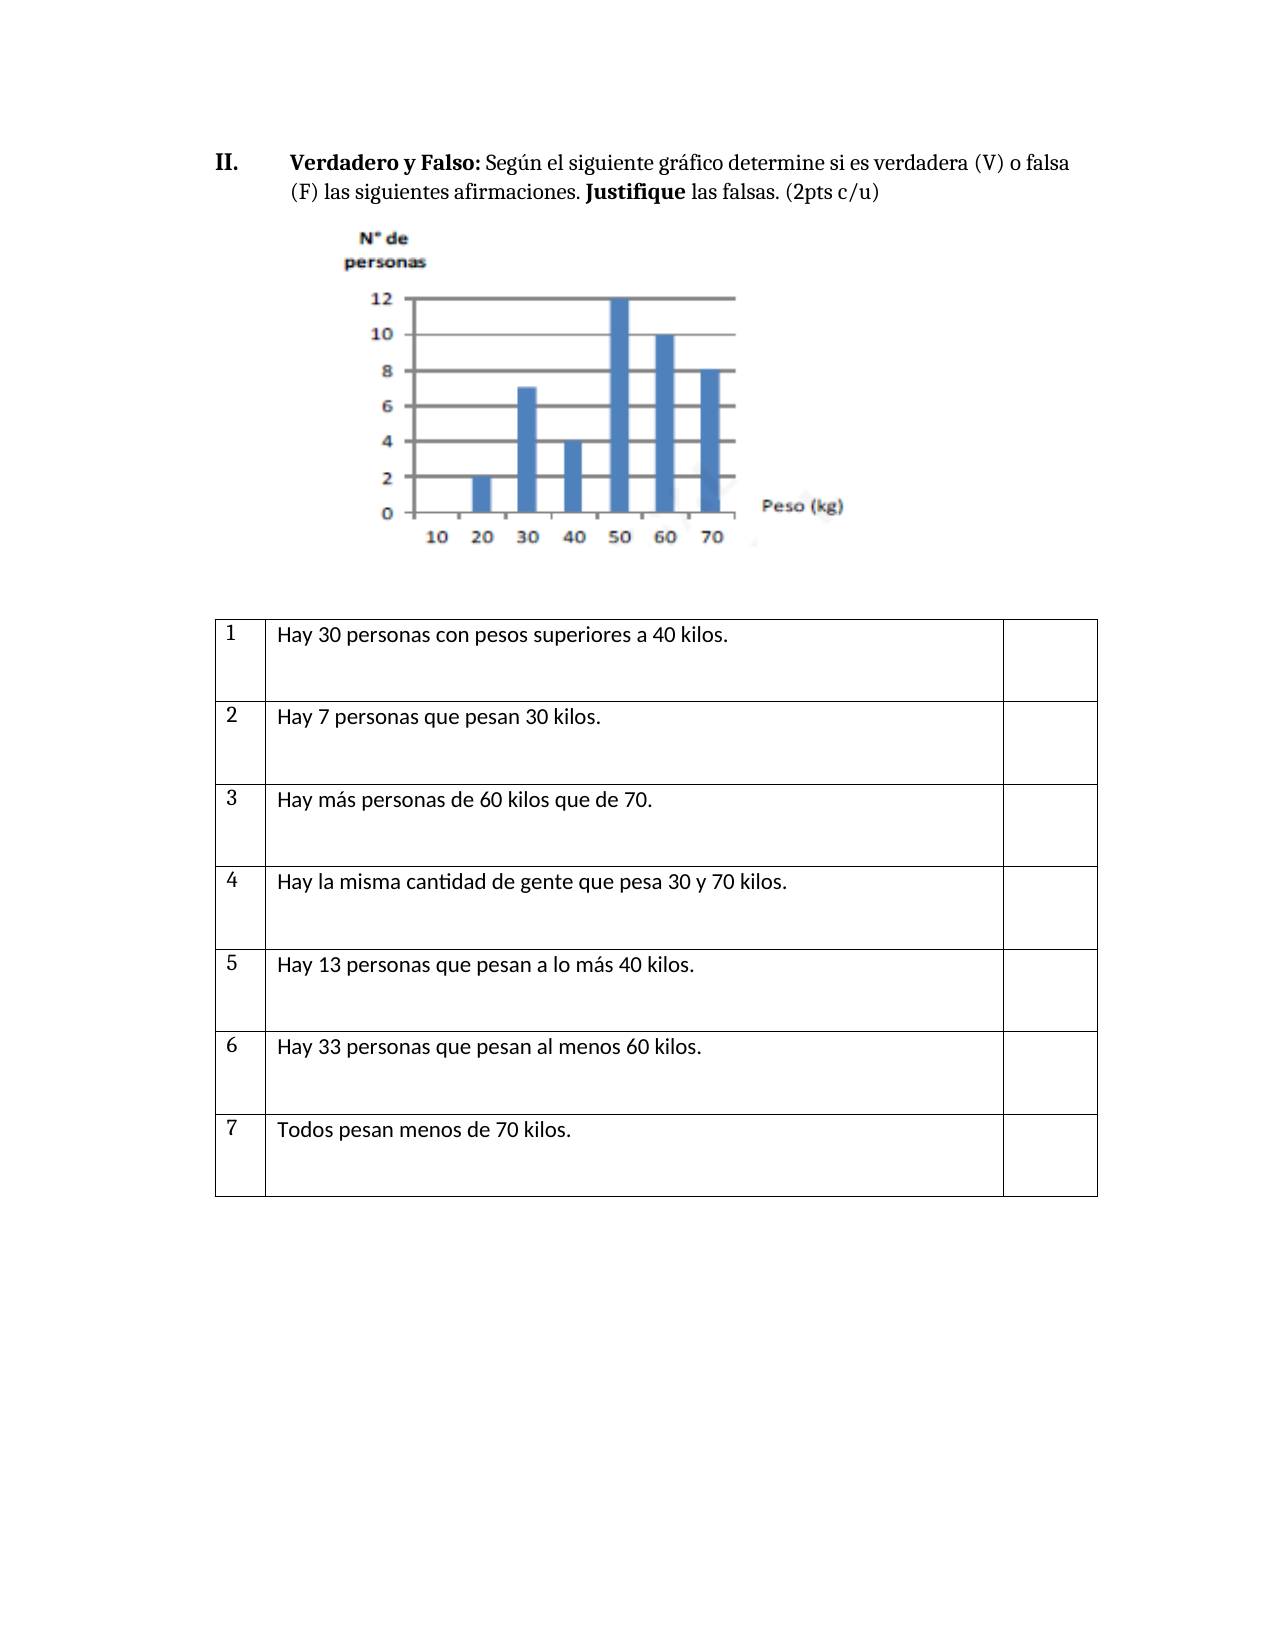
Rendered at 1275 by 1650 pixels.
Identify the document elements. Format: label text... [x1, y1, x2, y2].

table_cell [1004, 702, 1097, 784]
table_cell [1004, 1115, 1097, 1196]
table_header [1004, 620, 1097, 701]
table_cell Hay 7 personas que pesan 30 kilos. [266, 702, 1003, 784]
table_cell 2 [216, 702, 265, 784]
table_cell [1004, 950, 1097, 1031]
table_cell [1004, 867, 1097, 949]
table_cell [1004, 785, 1097, 866]
table_header 1 [216, 620, 265, 701]
picture [329, 223, 855, 553]
table_cell [1004, 1032, 1097, 1114]
table_cell 3 [216, 785, 265, 866]
table_cell Todos pesan menos de 70 kilos. [266, 1115, 1003, 1196]
list Verdadero y Falso: Según el siguiente gráfico determine si es verdadera (V) o falsa (F) las siguientes afirmaciones. Justifique las falsas. (2pts c/u) [215, 148, 1098, 205]
table_cell 5 [216, 950, 265, 1031]
table_cell Hay 13 personas que pesan a lo más 40 kilos. [266, 950, 1003, 1031]
table_cell Hay 33 personas que pesan al menos 60 kilos. [266, 1032, 1003, 1114]
table_cell 7 [216, 1115, 265, 1196]
table_cell 4 [216, 867, 265, 949]
table_header Hay 30 personas con pesos superiores a 40 kilos. [266, 620, 1003, 701]
table_cell Hay la misma cantidad de gente que pesa 30 y 70 kilos. [266, 867, 1003, 949]
table_cell 6 [216, 1032, 265, 1114]
table_cell Hay más personas de 60 kilos que de 70. [266, 785, 1003, 866]
